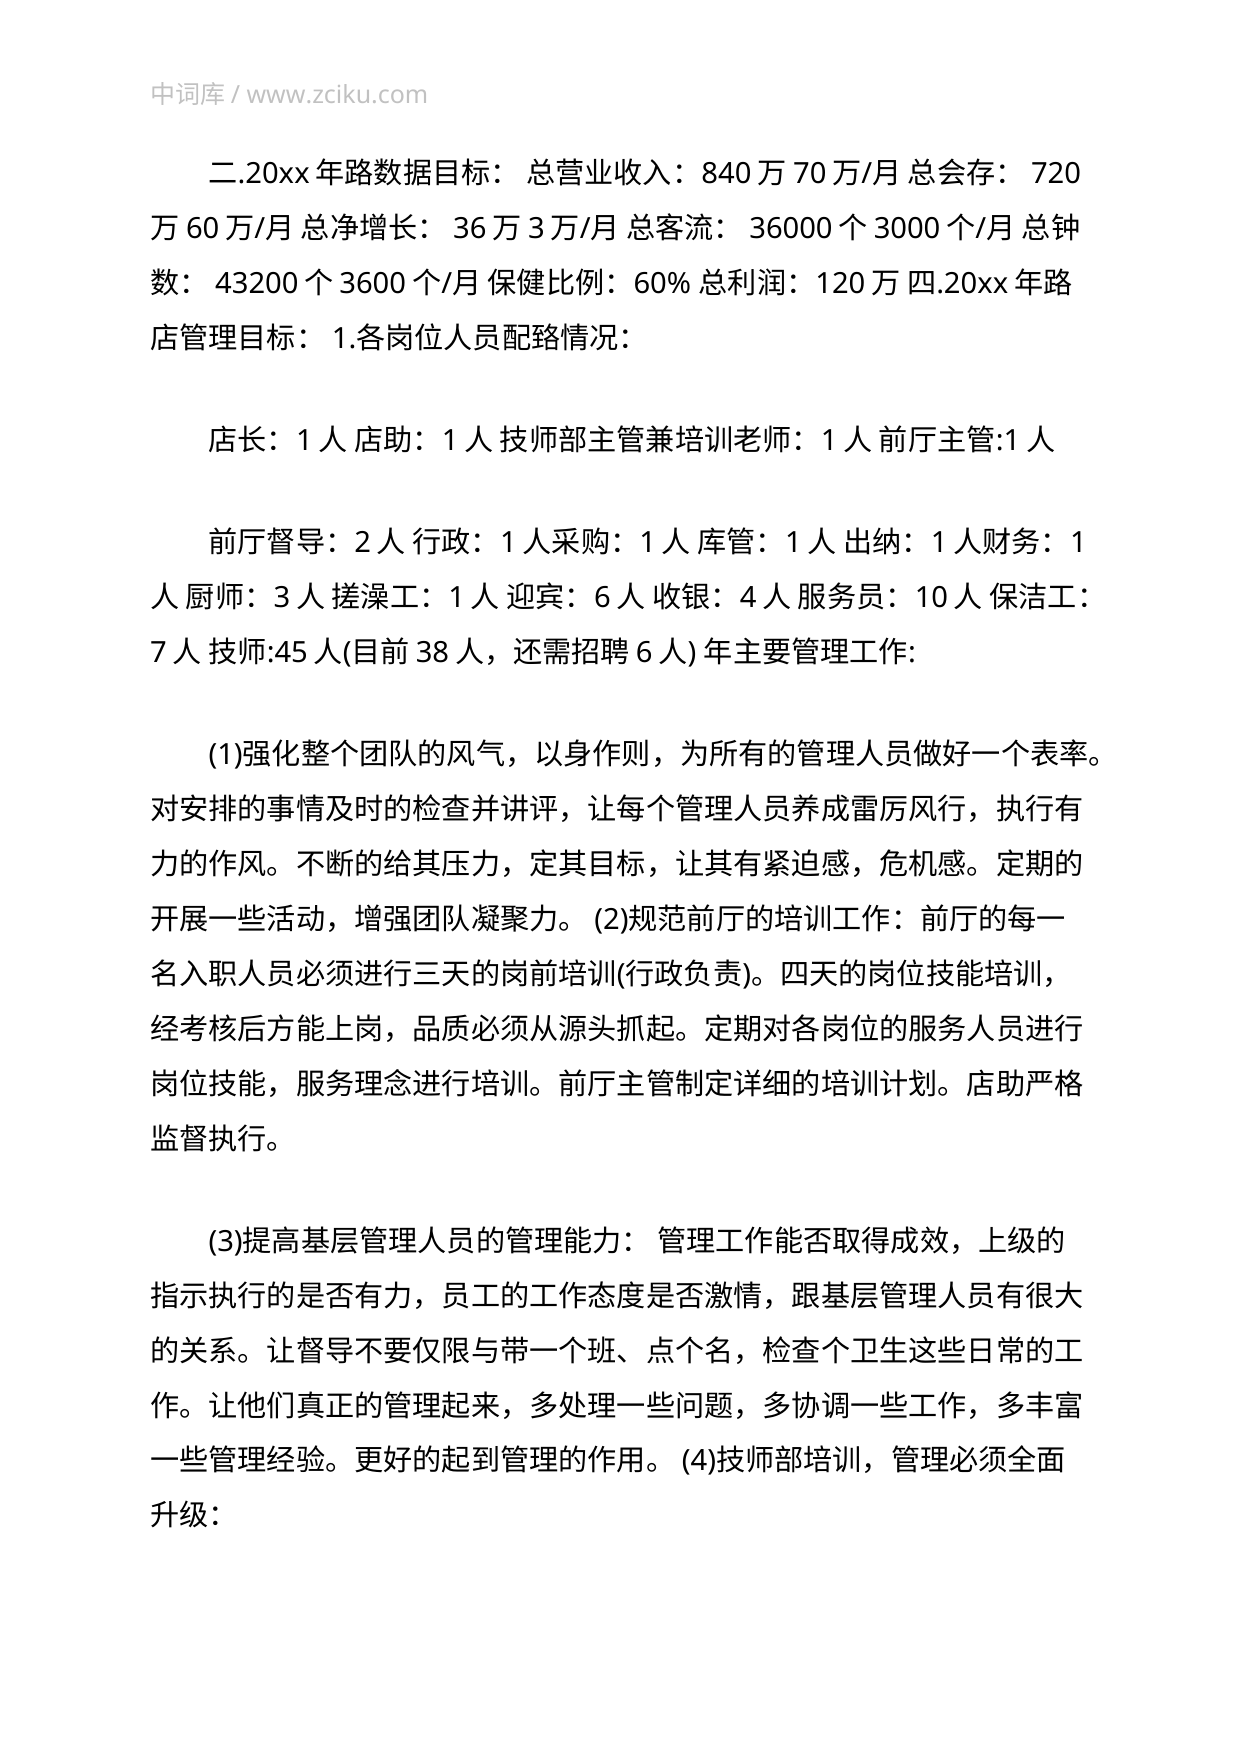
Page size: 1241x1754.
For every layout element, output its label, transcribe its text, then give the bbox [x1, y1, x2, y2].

text (1)强化整个团队的风气，以身作则，为所有的管理人员做好一个表率。对安排的事情及时的检查并讲评，让每个管理人员养成雷厉风行，执行有力的作风。不断的给其压力，定其目标，让其有紧迫感，危机感。定期的开展一些活动，增强团队凝聚力。 (2)规范前厅的培训工作：前厅的每一名入职人员必须进行三天的岗前培训(行政负责)。四天的岗位技能培训，经考核后方能上岗，品质必须从源头抓起。定期对各岗位的服务人员进行岗位技能，服务理念进行培训。前厅主管制定详细的培训计划。店助严格监督执行。 [150, 731, 1090, 1158]
text 前厅督导：2人 行政：1人采购：1人 库管：1人 出纳：1人财务：1人 厨师：3人 搓澡工：1人 迎宾：6人 收银：4人 服务员：10人 保洁工：7人 技师:45人(目前38人，还需招聘6人) 年主要管理工作: [150, 519, 1090, 671]
text 店长：1人 店助：1人 技师部主管兼培训老师：1人 前厅主管:1人 [150, 417, 1090, 459]
text 二.20xx年路数据目标： 总营业收入：840万 70万/月 总会存： 720万 60万/月 总净增长： 36万 3万/月 总客流： 36000个3000个/月 总钟数： 43200个3600个/月 保健比例：60% 总利润：120万 四.20xx年路店管理目标： 1.各岗位人员配臵情况： [150, 150, 1090, 357]
text (3)提高基层管理人员的管理能力： 管理工作能否取得成效，上级的指示执行的是否有力，员工的工作态度是否激情，跟基层管理人员有很大的关系。让督导不要仅限与带一个班、点个名，检查个卫生这些日常的工作。让他们真正的管理起来，多处理一些问题，多协调一些工作，多丰富一些管理经验。更好的起到管理的作用。 (4)技师部培训，管理必须全面升级： [150, 1217, 1090, 1534]
